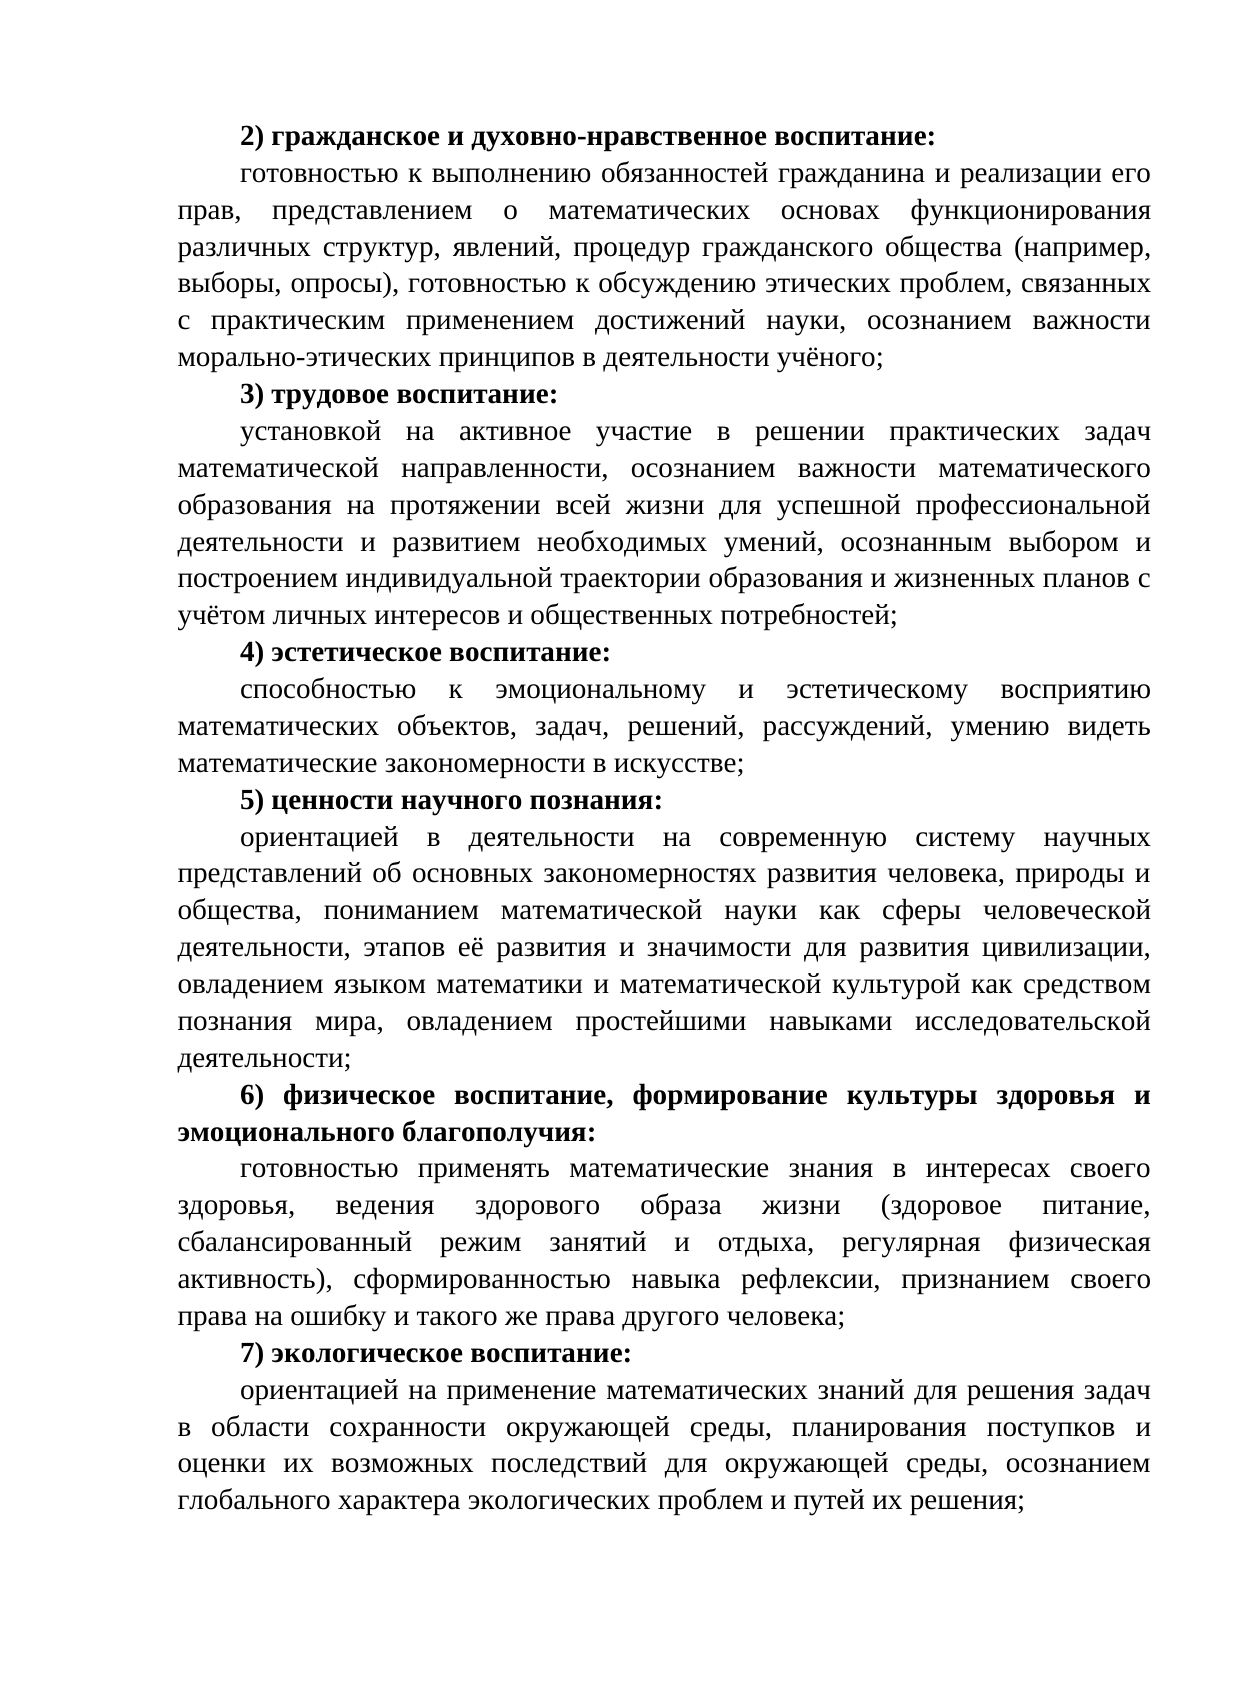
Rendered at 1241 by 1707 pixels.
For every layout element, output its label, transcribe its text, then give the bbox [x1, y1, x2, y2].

text ориентацией в деятельности на современную систему научных представлений об основных закономерностях развития человека, природы и общества, пониманием математической науки как сферы человеческой деятельности, этапов её развития и значимости для развития цивилизации, овладением языком математики и математической культурой как средством познания мира, овладением простейшими навыками исследовательской деятельности; [177, 819, 1152, 1073]
text готовностью применять математические знания в интересах своего здоровья, ведения здорового образа жизни (здоровое питание, сбалансированный режим занятий и отдыха, регулярная физическая активность), сформированностью навыка рефлексии, признанием своего права на ошибку и такого же права другого человека; [177, 1151, 1152, 1332]
text способностью к эмоциональному и эстетическому восприятию математических объектов, задач, решений, рассуждений, умению видеть математические закономерности в искусстве; [177, 671, 1152, 778]
text готовностью к выполнению обязанностей гражданина и реализации его прав, представлением о математических основах функционирования различных структур, явлений, процедур гражданского общества (например, выборы, опросы), готовностью к обсуждению этических проблем, связанных с практическим применением достижений науки, осознанием важности морально-этических принципов в деятельности учёного; [177, 155, 1152, 373]
text 4) эстетическое воспитание: [177, 634, 1152, 668]
text 5) ценности научного познания: [177, 782, 1152, 815]
text ориентацией на применение математических знаний для решения задач в области сохранности окружающей среды, планирования поступков и оценки их возможных последствий для окружающей среды, осознанием глобального характера экологических проблем и путей их решения; [177, 1372, 1152, 1516]
text 7) экологическое воспитание: [177, 1335, 1152, 1368]
text 2) гражданское и духовно-нравственное воспитание: [177, 118, 1152, 152]
text установкой на активное участие в решении практических задач математической направленности, осознанием важности математического образования на протяжении всей жизни для успешной профессиональной деятельности и развитием необходимых умений, осознанным выбором и построением индивидуальной траектории образования и жизненных планов с учётом личных интересов и общественных потребностей; [177, 413, 1152, 631]
text 6) физическое воспитание, формирование культуры здоровья и эмоционального благополучия: [177, 1077, 1152, 1147]
text 3) трудовое воспитание: [177, 376, 1152, 410]
